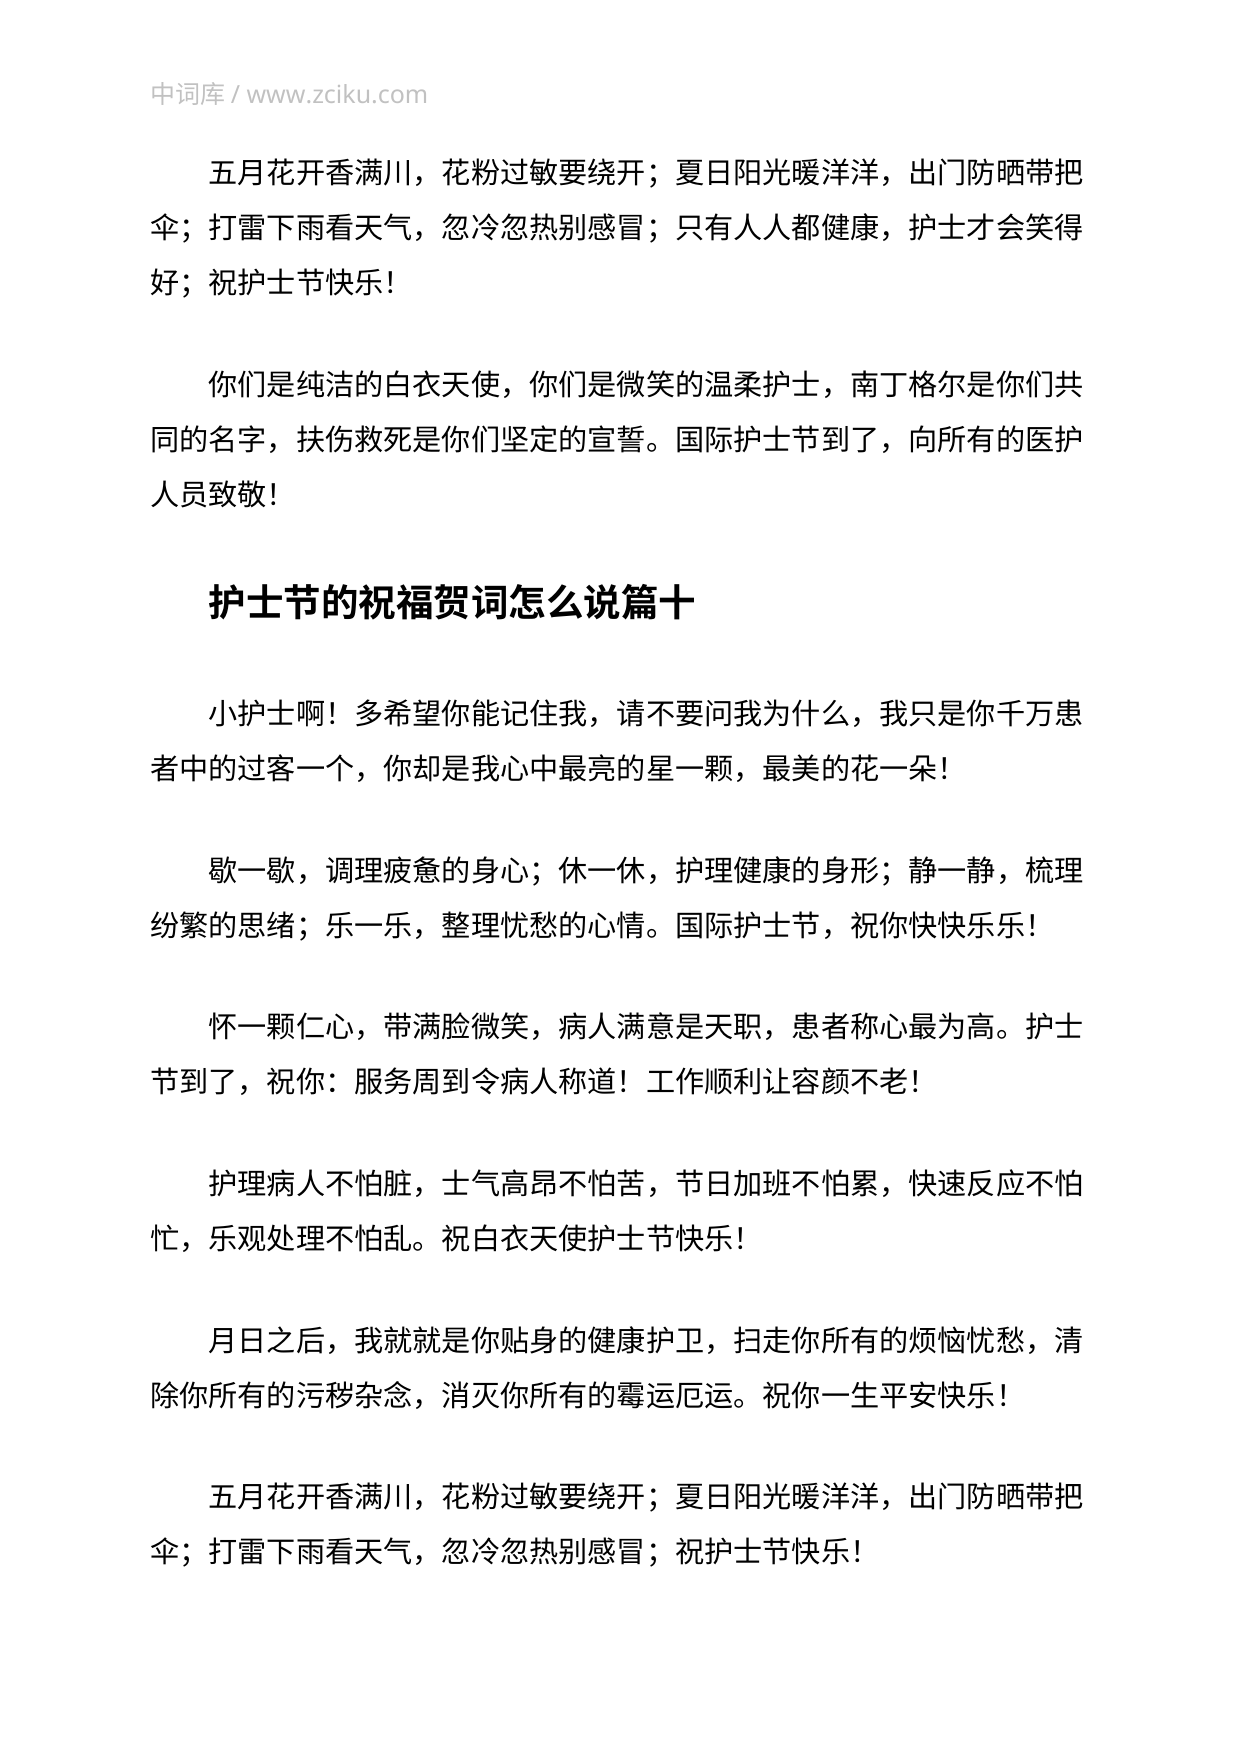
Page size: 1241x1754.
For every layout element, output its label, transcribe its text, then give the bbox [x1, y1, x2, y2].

text 怀一颗仁心，带满脸微笑，病人满意是天职，患者称心最为高。护士节到了，祝你：服务周到令病人称道！工作顺利让容颜不老！ [150, 1004, 1090, 1101]
text 月日之后，我就就是你贴身的健康护卫，扫走你所有的烦恼忧愁，清除你所有的污秽杂念，消灭你所有的霉运厄运。祝你一生平安快乐！ [150, 1317, 1090, 1414]
text 护理病人不怕脏，士气高昂不怕苦，节日加班不怕累，快速反应不怕忙，乐观处理不怕乱。祝白衣天使护士节快乐！ [150, 1161, 1090, 1258]
text 护士节的祝福贺词怎么说篇十 [150, 573, 1090, 627]
text 五月花开香满川，花粉过敏要绕开；夏日阳光暖洋洋，出门防晒带把伞；打雷下雨看天气，忽冷忽热别感冒；祝护士节快乐！ [150, 1474, 1090, 1571]
text 五月花开香满川，花粉过敏要绕开；夏日阳光暖洋洋，出门防晒带把伞；打雷下雨看天气，忽冷忽热别感冒；只有人人都健康，护士才会笑得好；祝护士节快乐！ [150, 150, 1090, 302]
text 你们是纯洁的白衣天使，你们是微笑的温柔护士，南丁格尔是你们共同的名字，扶伤救死是你们坚定的宣誓。国际护士节到了，向所有的医护人员致敬！ [150, 362, 1090, 514]
text 歇一歇，调理疲惫的身心；休一休，护理健康的身形；静一静，梳理纷繁的思绪；乐一乐，整理忧愁的心情。国际护士节，祝你快快乐乐！ [150, 847, 1090, 944]
text 小护士啊！多希望你能记住我，请不要问我为什么，我只是你千万患者中的过客一个，你却是我心中最亮的星一颗，最美的花一朵！ [150, 691, 1090, 788]
